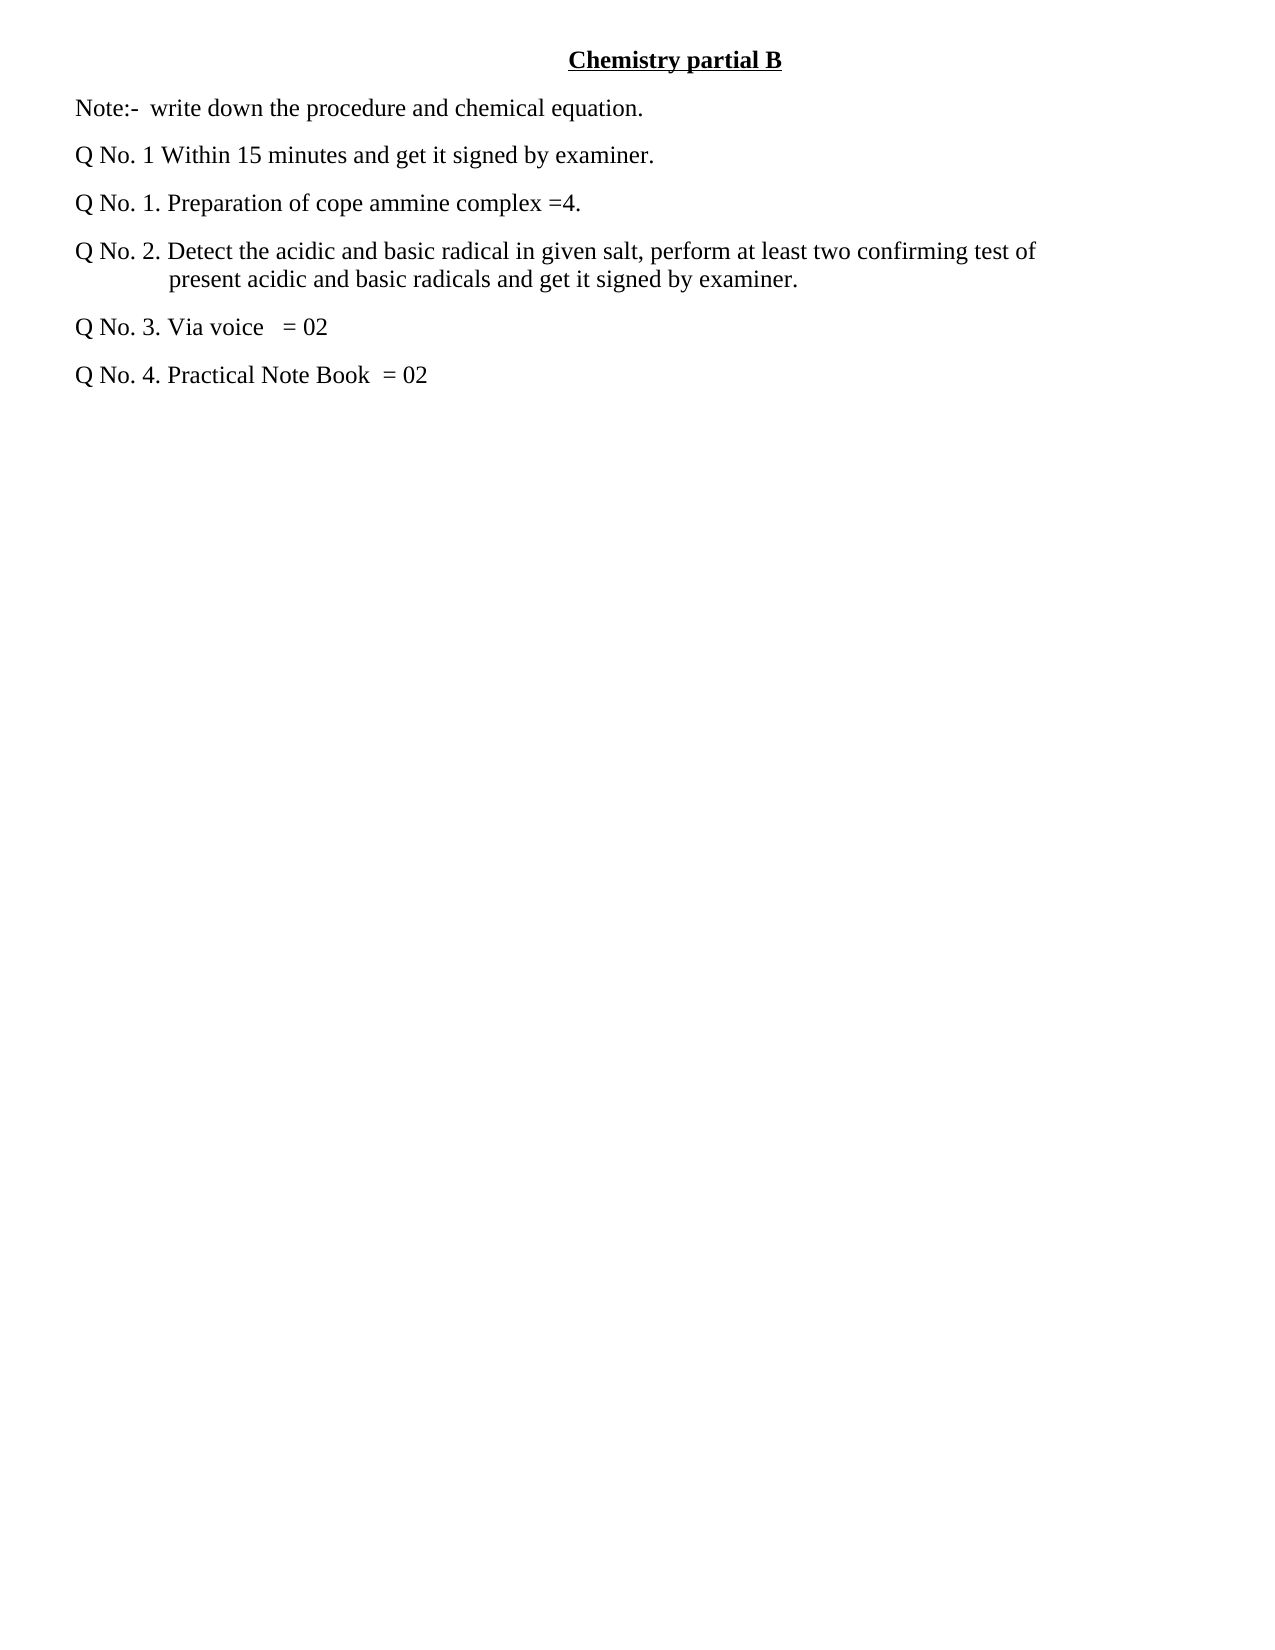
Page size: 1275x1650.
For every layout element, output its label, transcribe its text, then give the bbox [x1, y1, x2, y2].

text Q No. 2. Detect the acidic and basic radical in given salt, perform at least two confirming test of [75, 236, 1200, 264]
text present acidic and basic radicals and get it signed by examiner. [75, 264, 1200, 293]
text Q No. 3. Via voice = 02 [75, 312, 1200, 341]
text Note:- write down the procedure and chemical equation. [75, 93, 1200, 121]
text Q No. 1. Preparation of cope ammine complex =4. [75, 188, 1200, 217]
text Q No. 4. Practical Note Book = 02 [75, 360, 1200, 389]
text Q No. 1 Within 15 minutes and get it signed by examiner. [75, 140, 1200, 169]
list Chemistry partial B [150, 45, 1200, 74]
